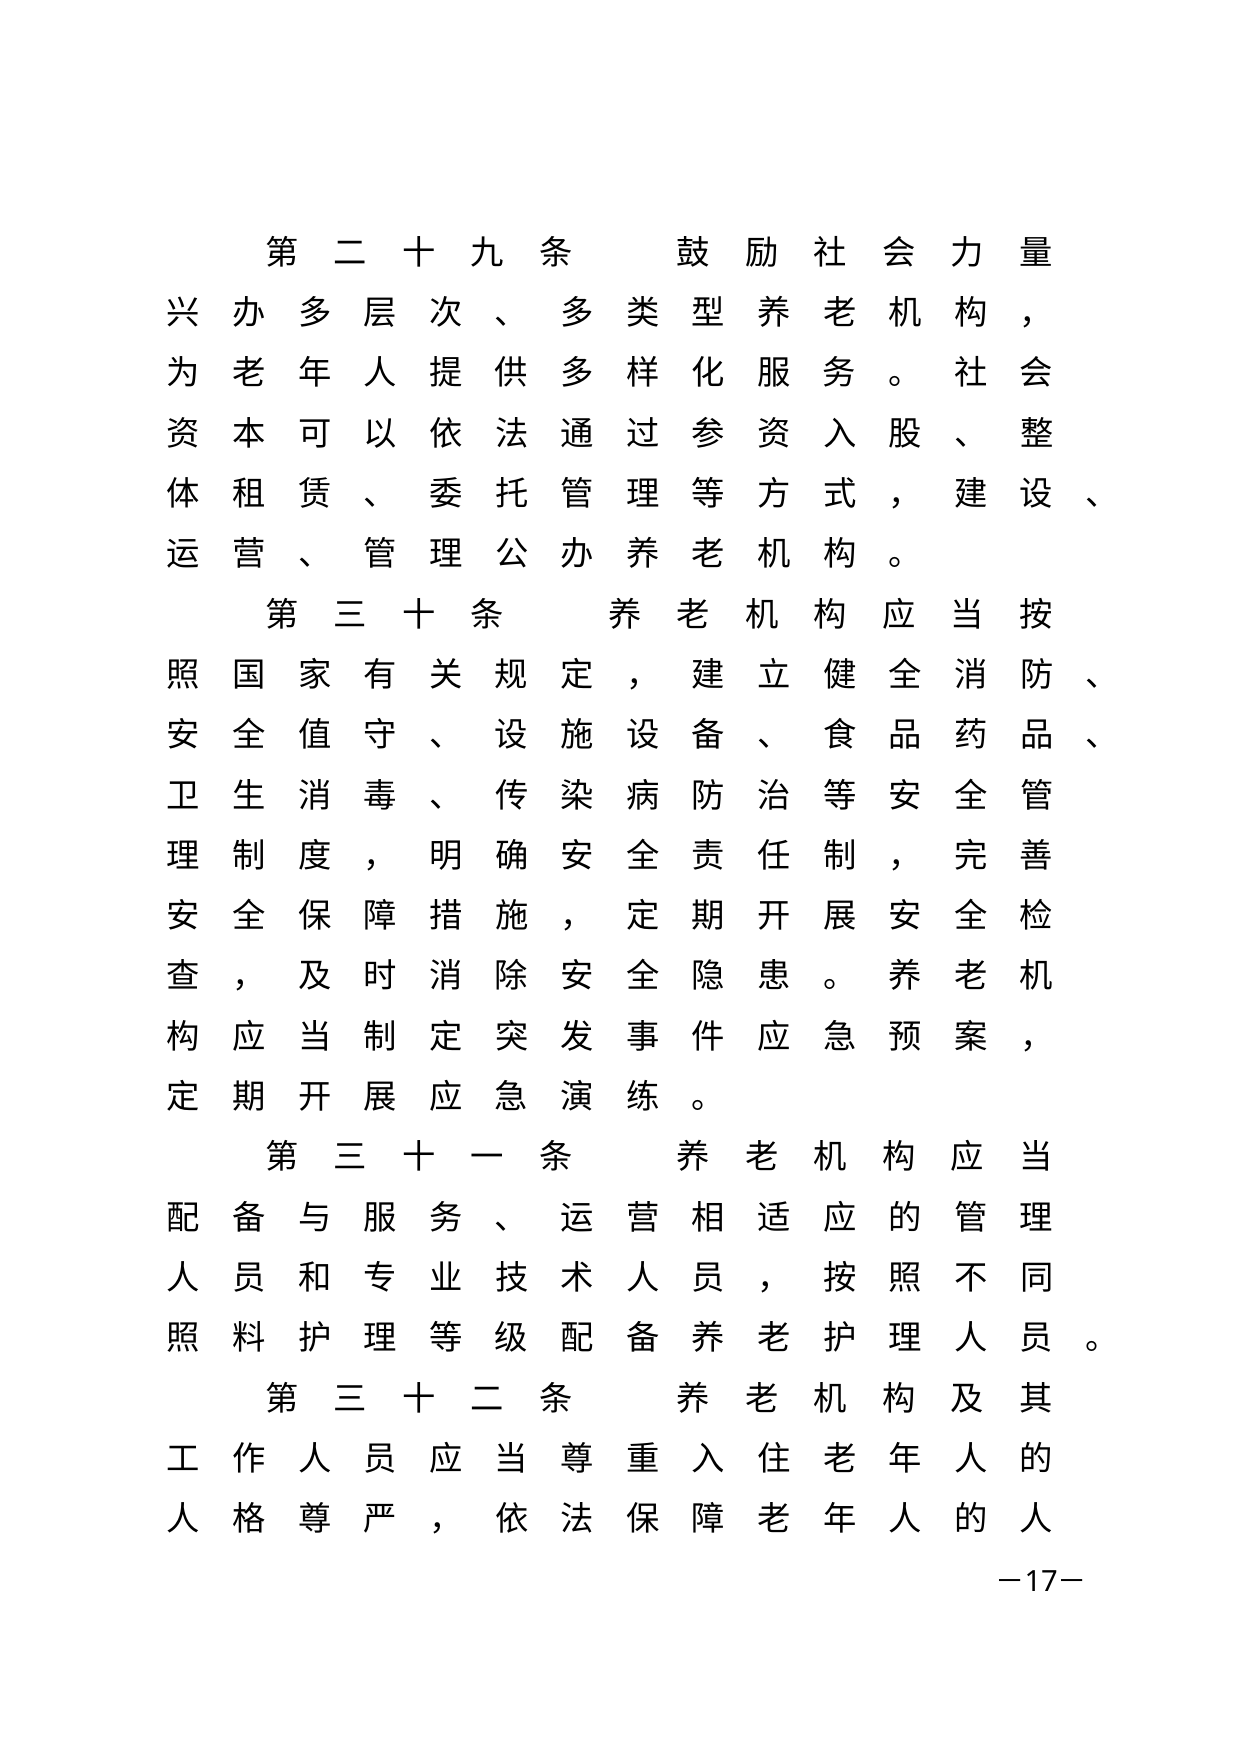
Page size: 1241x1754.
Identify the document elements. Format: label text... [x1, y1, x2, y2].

text 第三十二条 养老机构及其工作人员应当尊重入住老年人的人格尊严，依法保障老年人的人身和财产权益。不得有下列行为： [167, 1365, 1085, 1546]
text 第二十九条 鼓励社会力量兴办多层次、多类型养老机构，为老年人提供多样化服务。社会资本可以依法通过参资入股、整体租赁、委托管理等方式，建设、运营、管理公办养老机构。 [167, 219, 1085, 581]
text 第三十条 养老机构应当按照国家有关规定，建立健全消防、安全值守、设施设备、食品药品、卫生消毒、传染病防治等安全管理制度，明确安全责任制，完善安全保障措施，定期开展安全检查，及时消除安全隐患。养老机构应当制定突发事件应急预案，定期开展应急演练。 [167, 581, 1085, 1124]
text 第三十一条 养老机构应当配备与服务、运营相适应的管理人员和专业技术人员，按照不同照料护理等级配备养老护理人员。 [167, 1124, 1085, 1365]
